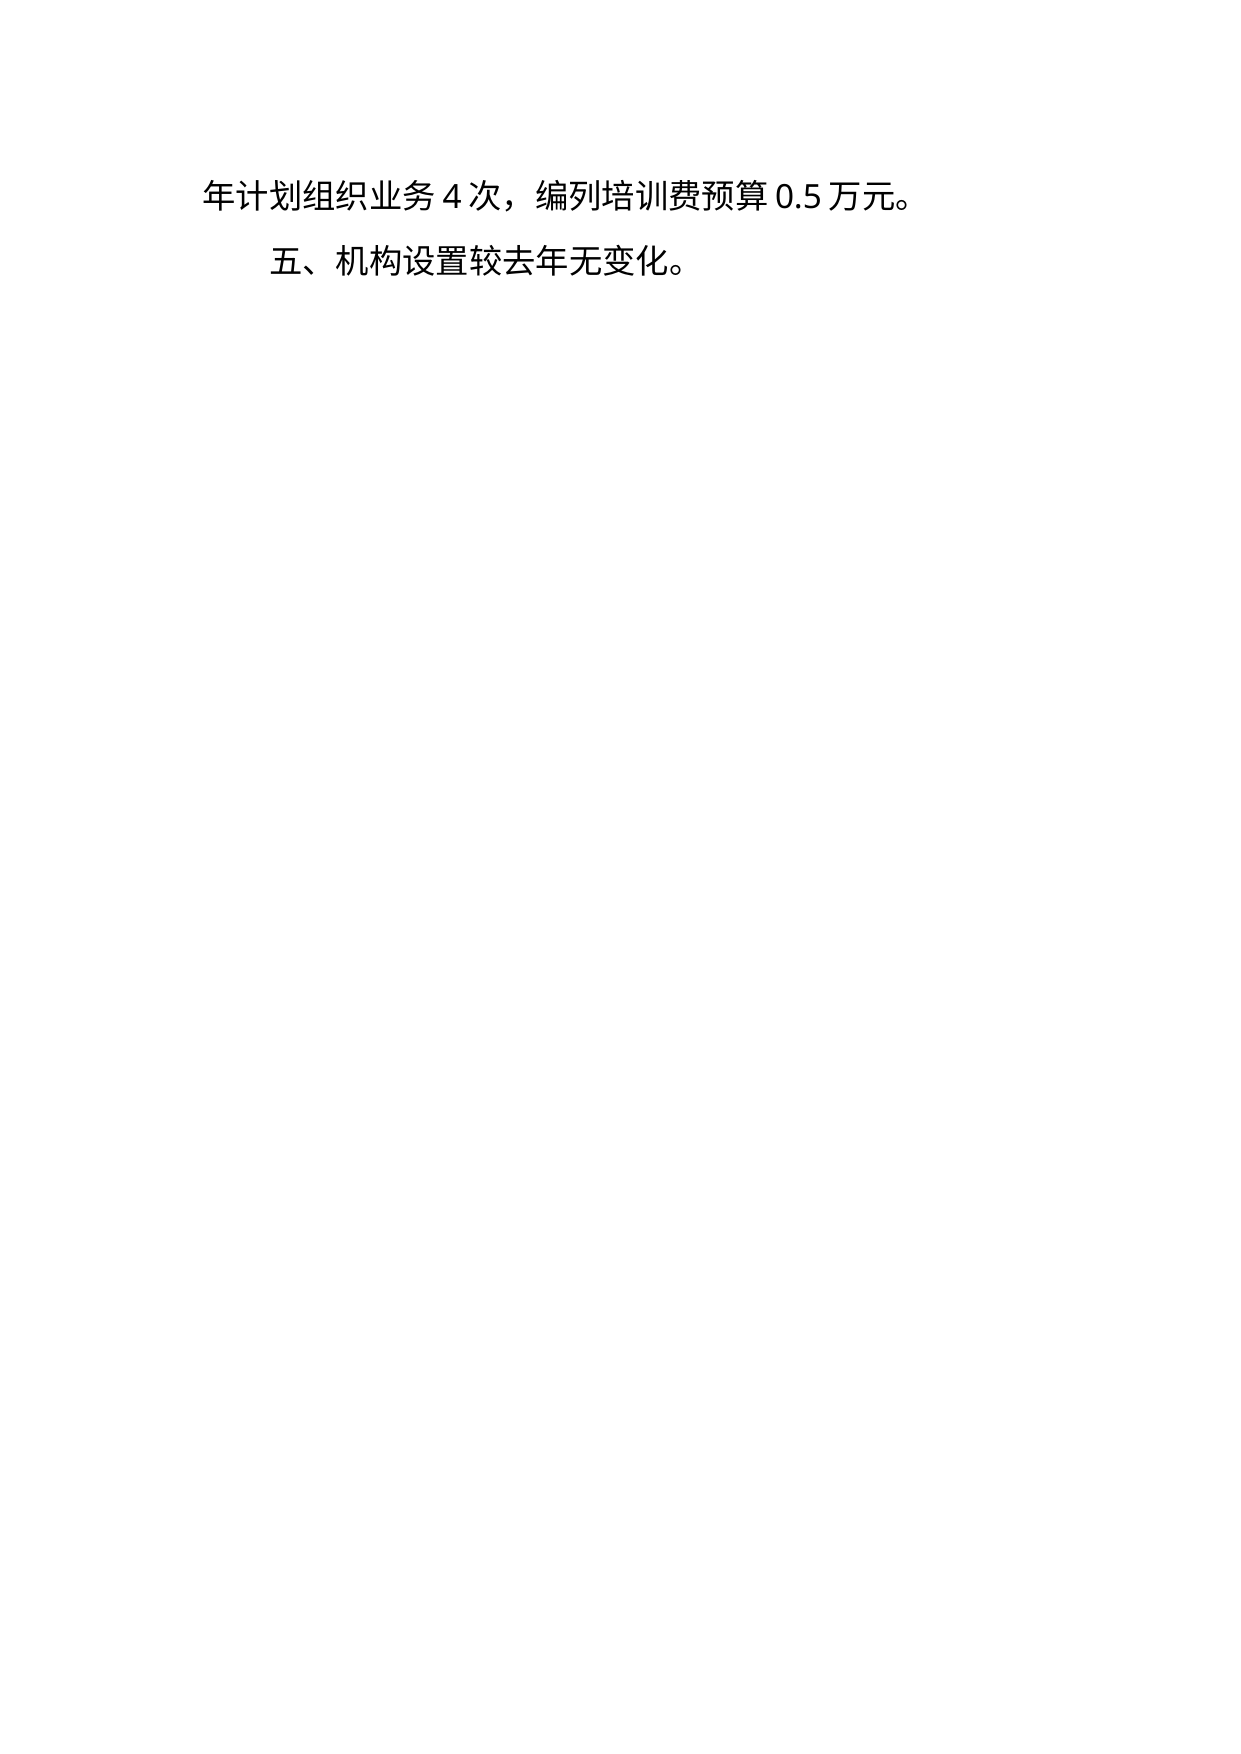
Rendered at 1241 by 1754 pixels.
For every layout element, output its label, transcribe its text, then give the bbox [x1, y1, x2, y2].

list 五、机构设置较去年无变化。 [202, 227, 1053, 292]
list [202, 162, 1053, 227]
